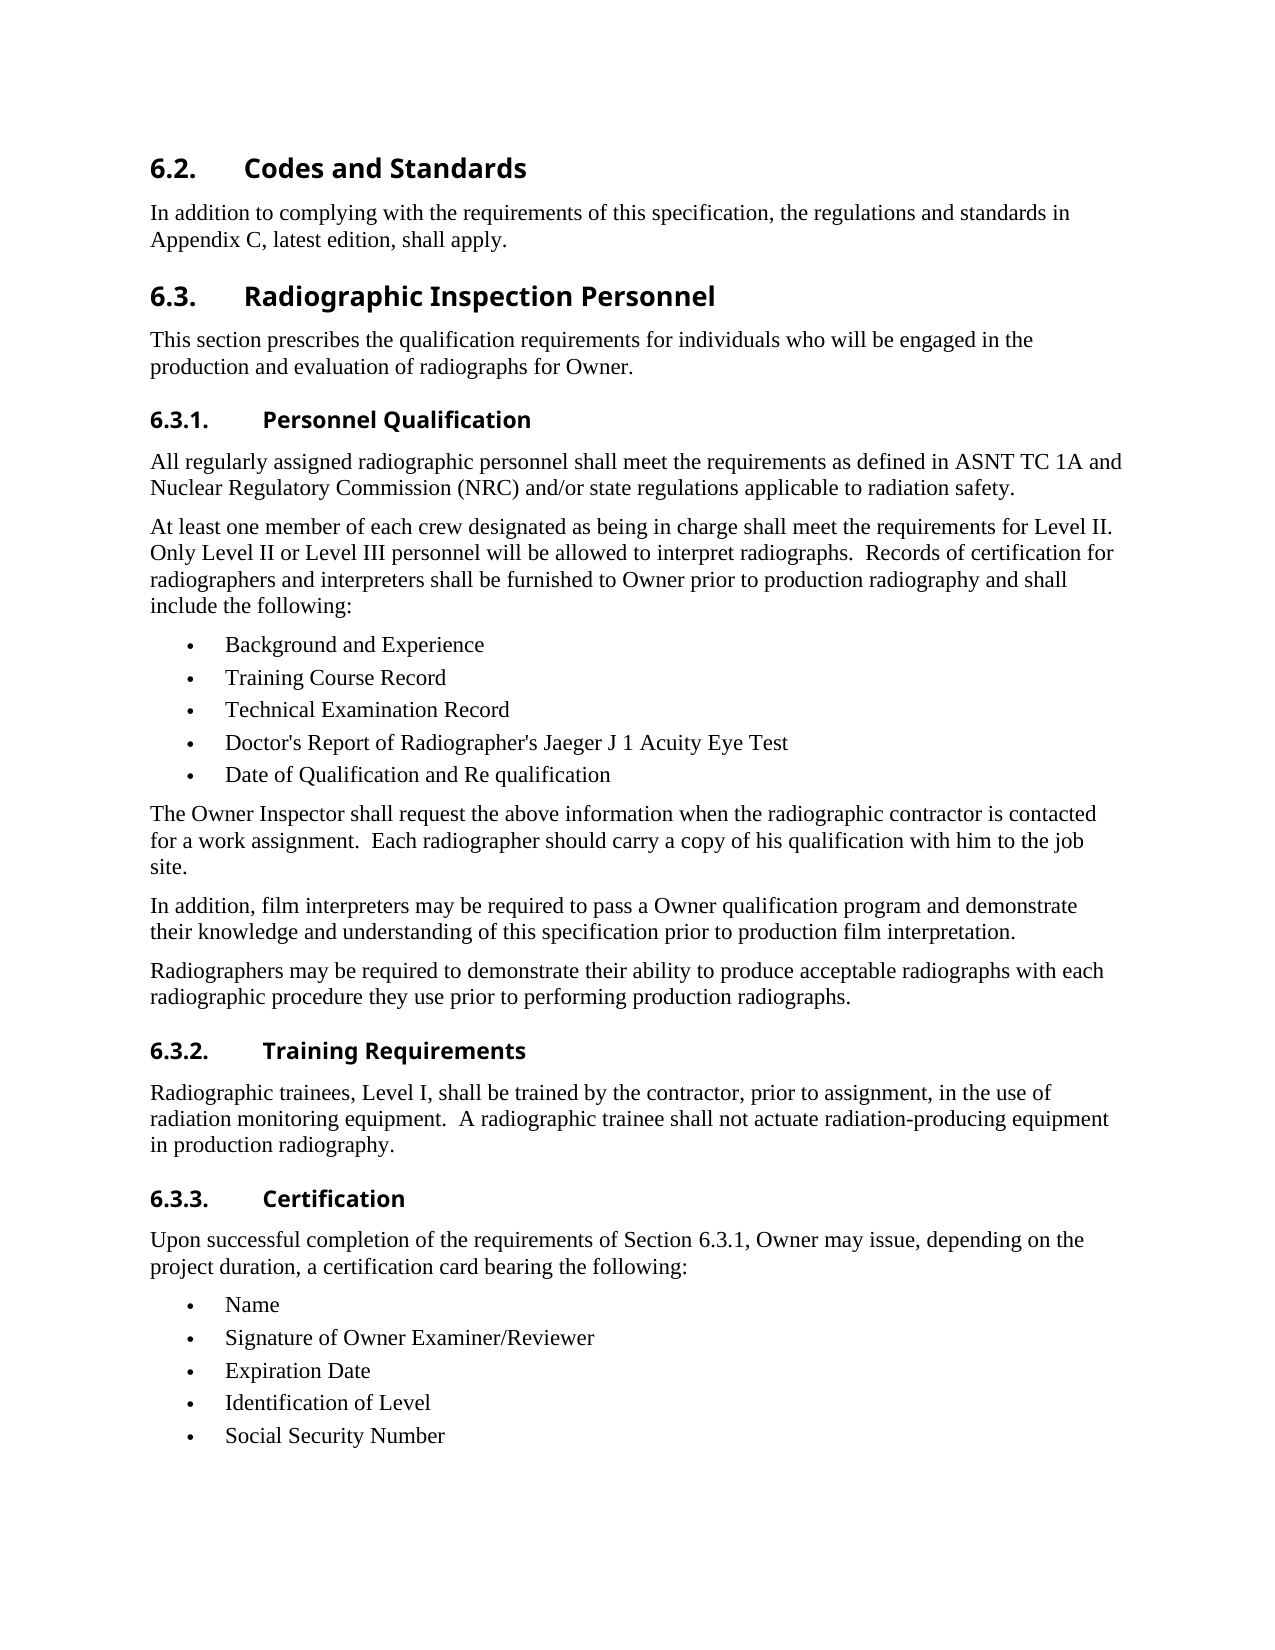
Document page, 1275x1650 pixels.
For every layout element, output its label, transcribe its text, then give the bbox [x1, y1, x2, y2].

text Radiographers may be required to demonstrate their ability to produce acceptable radiographs with each radiographic procedure they use prior to performing production radiographs. [150, 957, 1125, 1010]
text Upon successful completion of the requirements of Section 10.3.2, Owner may issue, depending on the project duration, a certification card bearing the following: [150, 1226, 1125, 1279]
subtitle Certification [150, 1183, 1125, 1214]
text Name [187, 1292, 1125, 1318]
text Social Security Number [187, 1422, 1125, 1448]
text All regularly assigned radiographic personnel shall meet the requirements as defined in ASNT TC 1A and Nuclear Regulatory Commission (NRC) and/or state regulations applicable to radiation safety. [150, 448, 1125, 501]
text Radiographic trainees, Level I, shall be trained by the contractor, prior to assignment, in the use of radiation monitoring equipment. A radiographic trainee shall not actuate radiation-producing equipment in production radiography. [150, 1078, 1125, 1158]
text Identification of Level [187, 1389, 1125, 1416]
text Training Course Record [187, 664, 1125, 690]
text Doctor's Report of Radiographer's Jaeger J 1 Acuity Eye Test [187, 729, 1125, 755]
text In addition to complying with the requirements of this specification, the regulations and standards in Appendix C, latest edition, shall apply. [150, 199, 1125, 252]
subtitle Radiographic Inspection Personnel [150, 277, 1125, 314]
text The Owner Inspector shall request the above information when the radiographic contractor is contacted for a work assignment. Each radiographer should carry a copy of his qualification with him to the job site. [150, 800, 1125, 879]
text Technical Examination Record [187, 696, 1125, 723]
subtitle Codes and Standards [150, 150, 1125, 187]
subtitle Training Requirements [150, 1035, 1125, 1066]
text Background and Experience [187, 631, 1125, 657]
text Date of Qualification and Re qualification [187, 761, 1125, 788]
subtitle Personnel Qualification [150, 404, 1125, 435]
text This section prescribes the qualification requirements for individuals who will be engaged in the production and evaluation of radiographs for Owner. [150, 326, 1125, 379]
text Signature of Owner Examiner/Reviewer [187, 1324, 1125, 1351]
text In addition, film interpreters may be required to pass a Owner qualification program and demonstrate their knowledge and understanding of this specification prior to production film interpretation. [150, 892, 1125, 944]
text Expiration Date [187, 1357, 1125, 1383]
text At least one member of each crew designated as being in charge shall meet the requirements for Level II. Only Level II or Level III personnel will be allowed to interpret radiographs. Records of certification for radiographers and interpreters shall be furnished to Owner prior to production radiography and shall include the following: [150, 513, 1125, 618]
